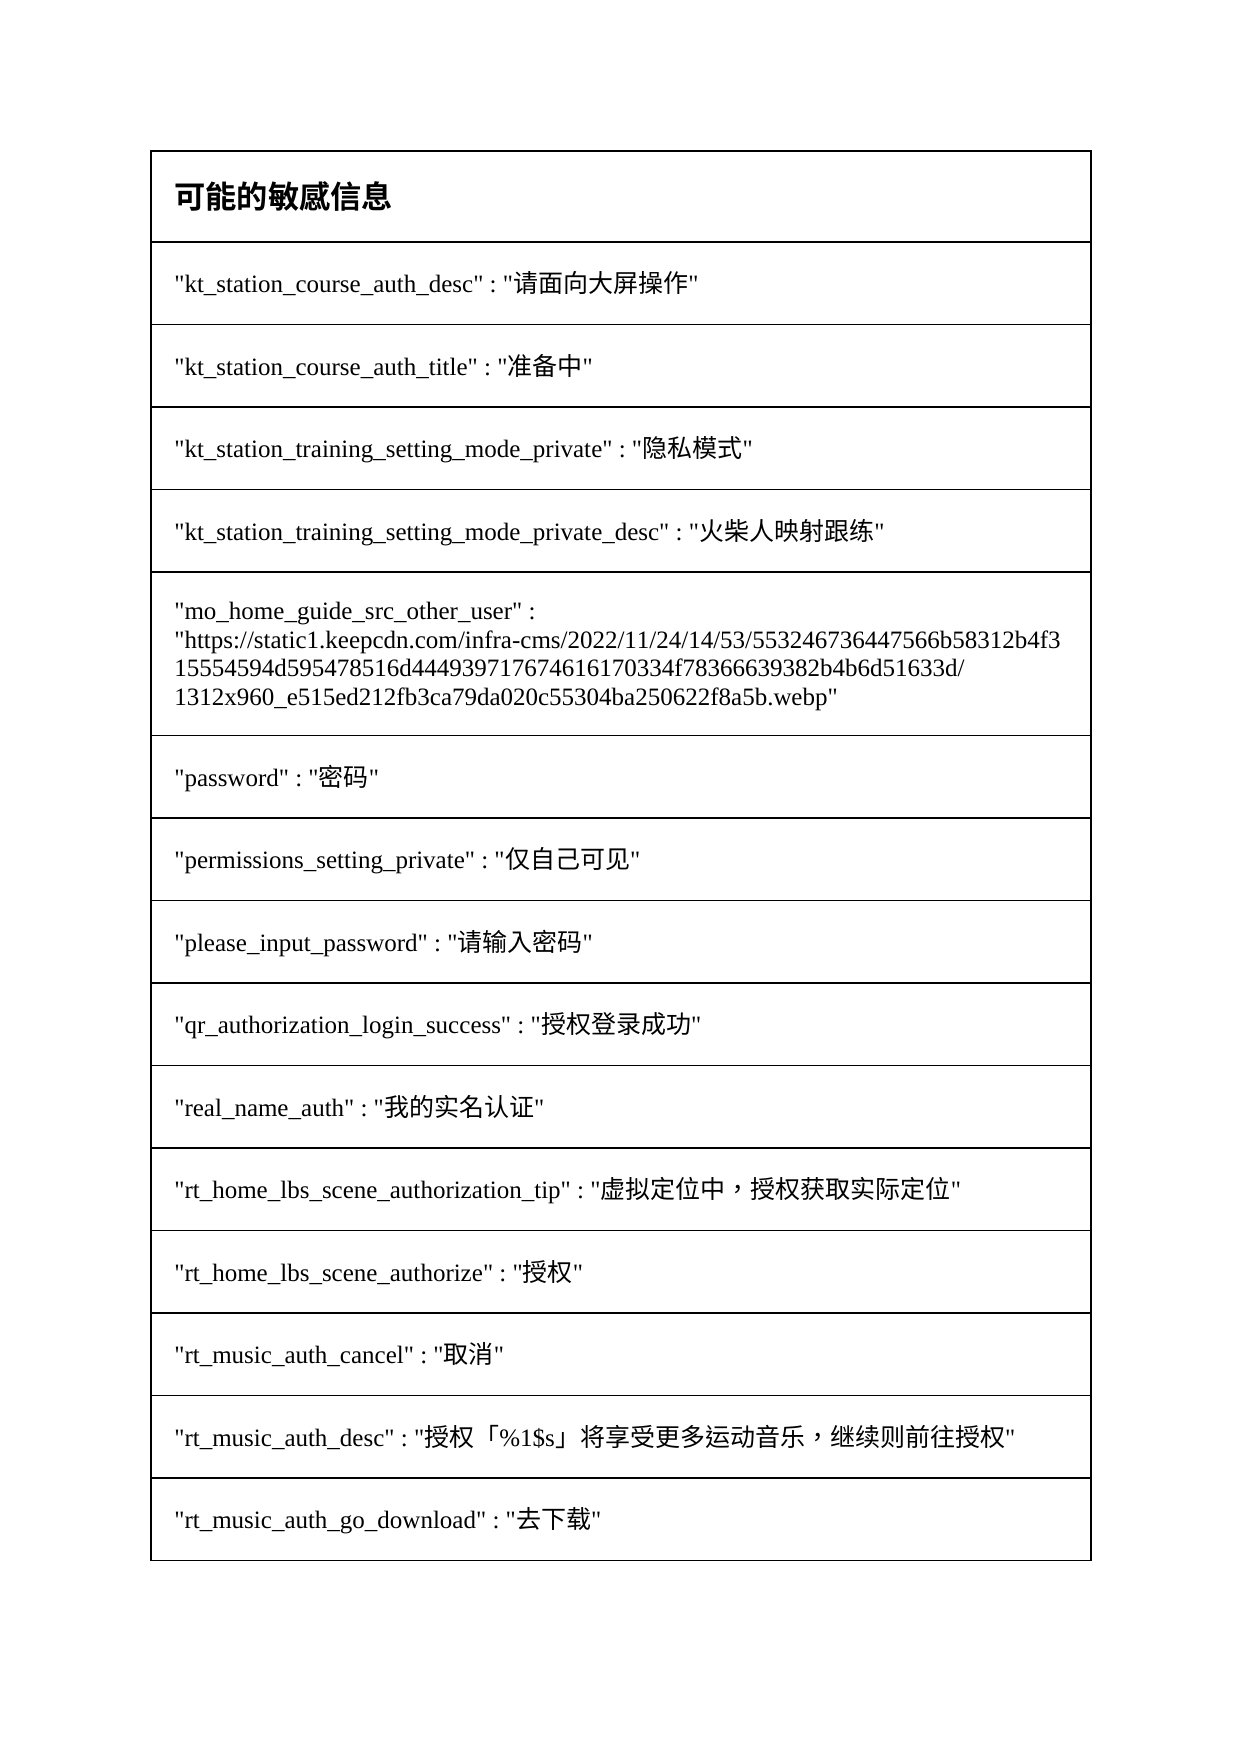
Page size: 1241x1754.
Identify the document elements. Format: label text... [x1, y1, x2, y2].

table_cell "rt_home_lbs_scene_authorization_tip" : "虚拟定位中，授权获取实际定位" [152, 1149, 1090, 1229]
table_cell "please_input_password" : "请输入密码" [152, 901, 1090, 982]
table_cell "kt_station_course_auth_title" : "准备中" [152, 325, 1090, 406]
table_cell "mo_home_guide_src_other_user" : "https://static1.keepcdn.com/infra-cms/2022/11/24/14/53/553246736447566b58312b4f315554594d595478516d444939717674616170334f78366639382b4b6d51633d/1312x960_e515ed212fb3ca79da020c55304ba250622f8a5b.webp" [152, 573, 1090, 734]
table_cell "kt_station_course_auth_desc" : "请面向大屏操作" [152, 243, 1090, 323]
table_cell "permissions_setting_private" : "仅自己可见" [152, 819, 1090, 899]
table_cell "rt_music_auth_go_download" : "去下载" [152, 1479, 1090, 1559]
table_header 可能的敏感信息 [152, 152, 1090, 241]
table_cell "rt_music_auth_desc" : "授权「%1$s」将享受更多运动音乐，继续则前往授权" [152, 1396, 1090, 1477]
table_cell "rt_home_lbs_scene_authorize" : "授权" [152, 1231, 1090, 1312]
table_cell "real_name_auth" : "我的实名认证" [152, 1066, 1090, 1147]
table_cell "qr_authorization_login_success" : "授权登录成功" [152, 984, 1090, 1064]
table_cell "kt_station_training_setting_mode_private_desc" : "火柴人映射跟练" [152, 490, 1090, 571]
table_cell "kt_station_training_setting_mode_private" : "隐私模式" [152, 408, 1090, 488]
table_cell "rt_music_auth_cancel" : "取消" [152, 1314, 1090, 1394]
table_cell "password" : "密码" [152, 736, 1090, 817]
